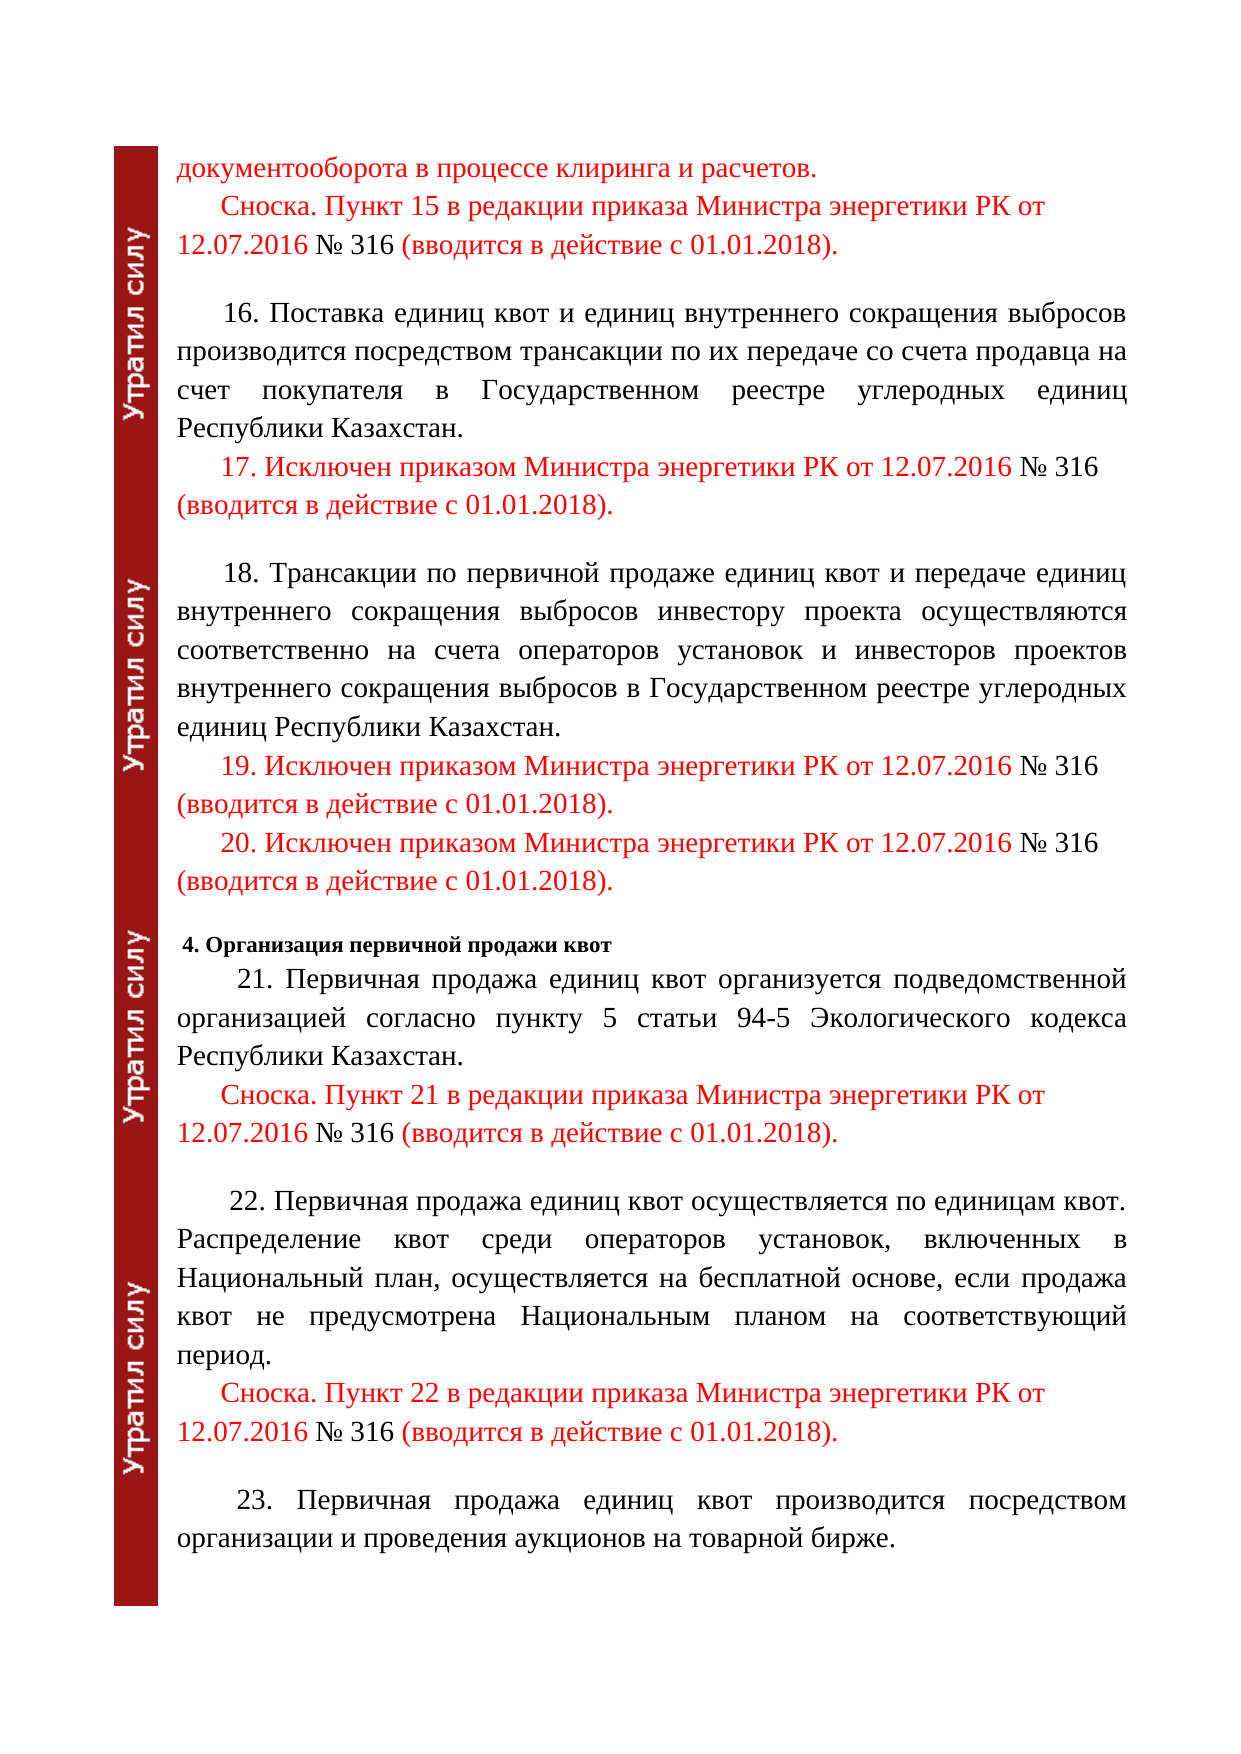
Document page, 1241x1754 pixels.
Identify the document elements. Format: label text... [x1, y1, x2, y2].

picture [114, 146, 158, 150]
picture [114, 1072, 158, 1077]
picture [114, 1478, 158, 1482]
picture [114, 957, 158, 961]
picture [114, 1179, 158, 1183]
picture [114, 1371, 158, 1376]
text 21. Первичная продажа единиц квот организуется подведомственной организацией согласно пункту 5 статьи 94-5 Экологического кодекса Республики Казахстан. [112, 961, 1128, 1072]
picture [114, 927, 158, 931]
text 4. Организация первичной продажи квот [112, 931, 1128, 957]
text Сноска. Пункт 21 в редакции приказа Министра энергетики РК от 12.07.2016 № 316 (вводится в действие с 01.01.2018). [112, 1077, 1128, 1179]
text 19. Исключен приказом Министра энергетики РК от 12.07.2016 № 316 (вводится в действие с 01.01.2018). 20. Исключен приказом Министра энергетики РК от 12.07.2016 № 316 (вводится в действие с 01.01.2018). [112, 748, 1128, 927]
picture [114, 1554, 158, 1606]
text 17. Исключен приказом Министра энергетики РК от 12.07.2016 № 316 (вводится в действие с 01.01.2018). [112, 449, 1128, 551]
text Сноска. Пункт 22 в редакции приказа Министра энергетики РК от 12.07.2016 № 316 (вводится в действие с 01.01.2018). [112, 1376, 1128, 1478]
picture [114, 551, 158, 555]
text 23. Первичная продажа единиц квот производится посредством организации и проведения аукционов на товарной бирже. [112, 1482, 1128, 1554]
text 22. Первичная продажа единиц квот осуществляется по единицам квот. Распределение квот среди операторов установок, включенных в Национальный план, осуществляется на бесплатной основе, если продажа квот не предусмотрена Национальным планом на соответствующий период. [112, 1183, 1128, 1371]
picture [114, 743, 158, 748]
picture [114, 291, 158, 295]
picture [114, 444, 158, 449]
text 18. Трансакции по первичной продаже единиц квот и передаче единиц внутреннего сокращения выбросов инвестору проекта осуществляются соответственно на счета операторов установок и инвесторов проектов внутреннего сокращения выбросов в Государственном реестре углеродных единиц Республики Казахстан. [112, 555, 1128, 743]
text 16. Поставка единиц квот и единиц внутреннего сокращения выбросов производится посредством трансакции по их передаче со счета продавца на счет покупателя в Государственном реестре углеродных единиц Республики Казахстан. [112, 295, 1128, 444]
